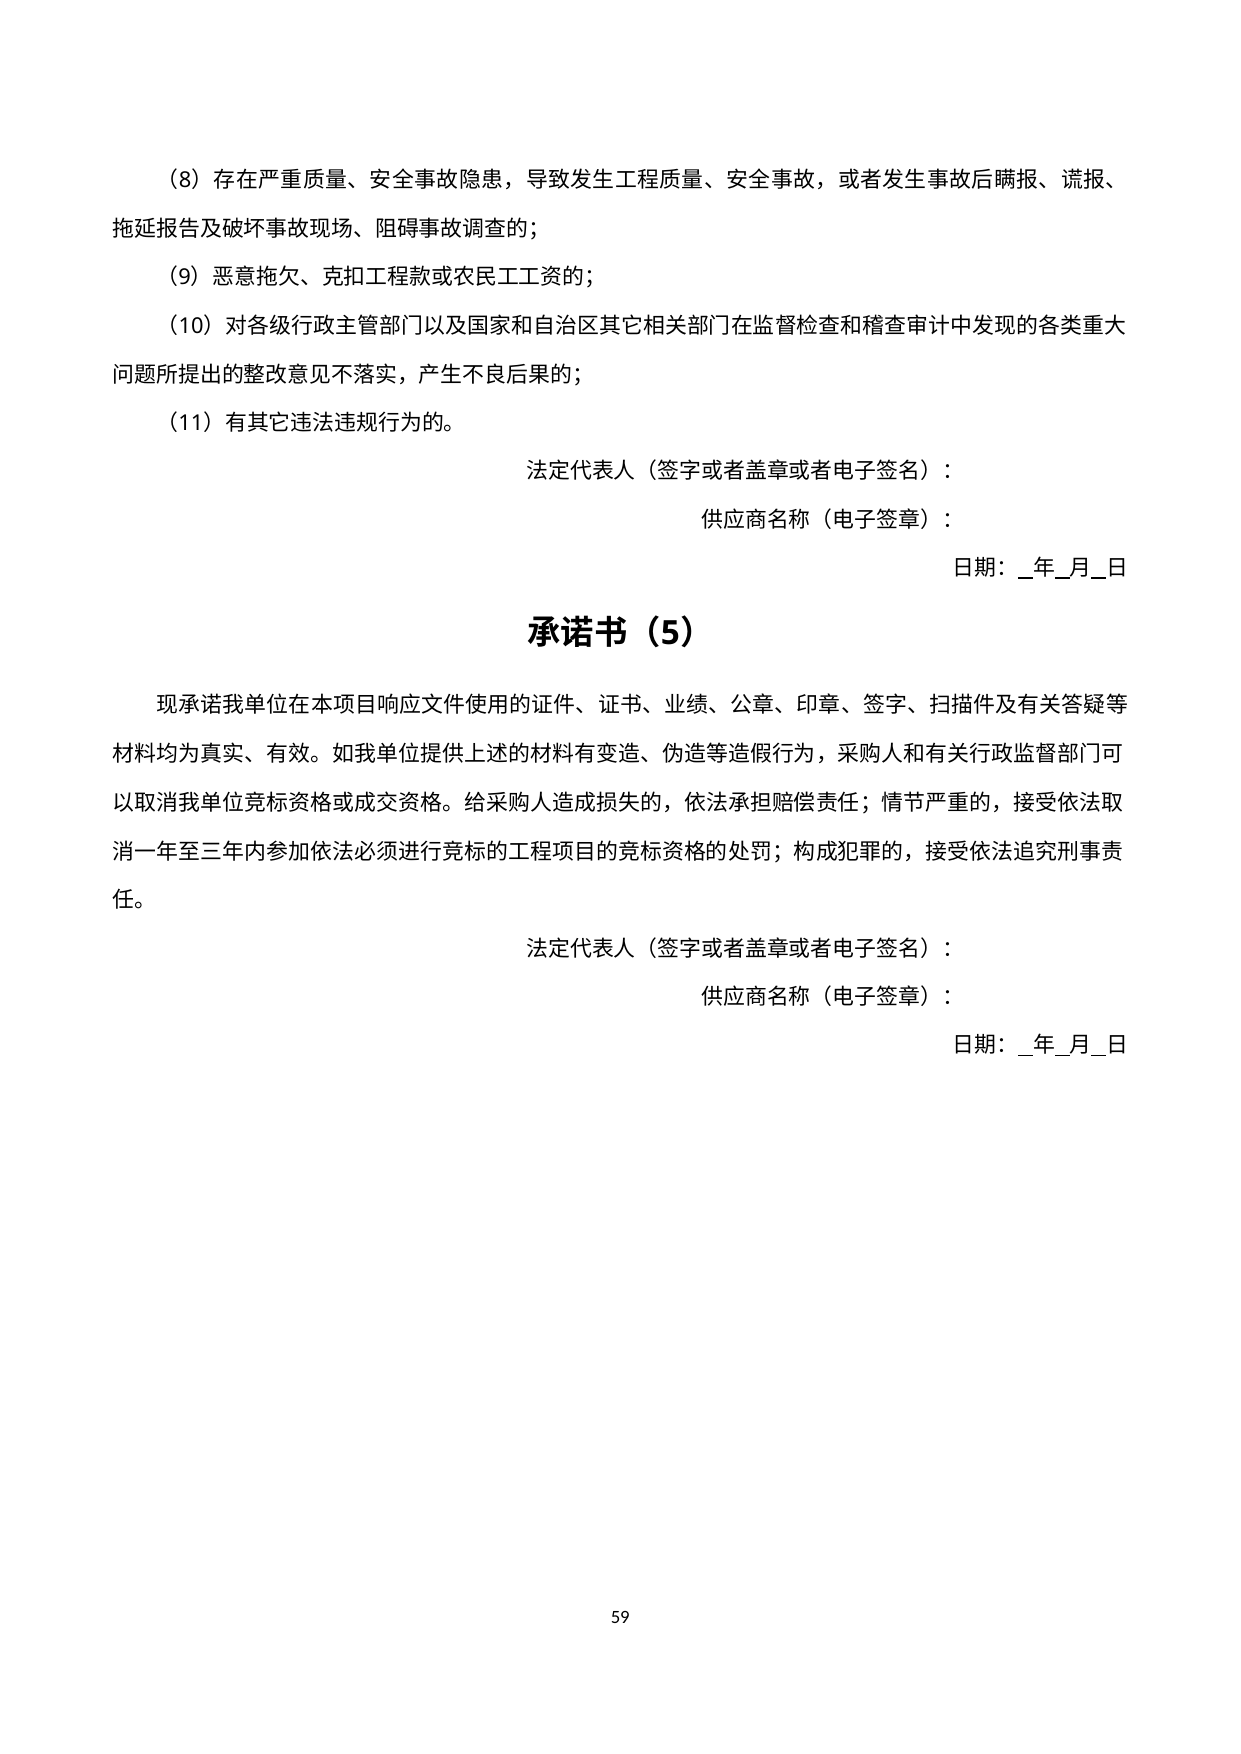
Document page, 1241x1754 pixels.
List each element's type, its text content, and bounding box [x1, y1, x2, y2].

text 日期： 年 月 日 [112, 549, 1128, 582]
text 供应商名称（电子签章）： [112, 501, 964, 534]
text 日期： 年 月 日 [112, 1027, 1128, 1059]
text （10）对各级行政主管部门以及国家和自治区其它相关部门在监督检查和稽查审计中发现的各类重大问题所提出的整改意见不落实，产生不良后果的； [112, 307, 1128, 389]
text （11）有其它违法违规行为的。 [112, 404, 1128, 437]
text （9）恶意拖欠、克扣工程款或农民工工资的； [112, 259, 1128, 292]
text 法定代表人（签字或者盖章或者电子签名）： [112, 453, 964, 485]
text （8）存在严重质量、安全事故隐患，导致发生工程质量、安全事故，或者发生事故后瞒报、谎报、拖延报告及破坏事故现场、阻碍事故调查的； [112, 162, 1128, 243]
text 现承诺我单位在本项目响应文件使用的证件、证书、业绩、公章、印章、签字、扫描件及有关答疑等材料均为真实、有效。如我单位提供上述的材料有变造、伪造等造假行为，采购人和有关行政监督部门可以取消我单位竞标资格或成交资格。给采购人造成损失的，依法承担赔偿责任；情节严重的，接受依法取消一年至三年内参加依法必须进行竞标的工程项目的竞标资格的处罚；构成犯罪的，接受依法追究刑事责任。 [112, 687, 1128, 914]
text 承诺书（5） [112, 598, 1128, 663]
text 法定代表人（签字或者盖章或者电子签名）： [112, 930, 964, 963]
text 供应商名称（电子签章）： [112, 979, 964, 1011]
